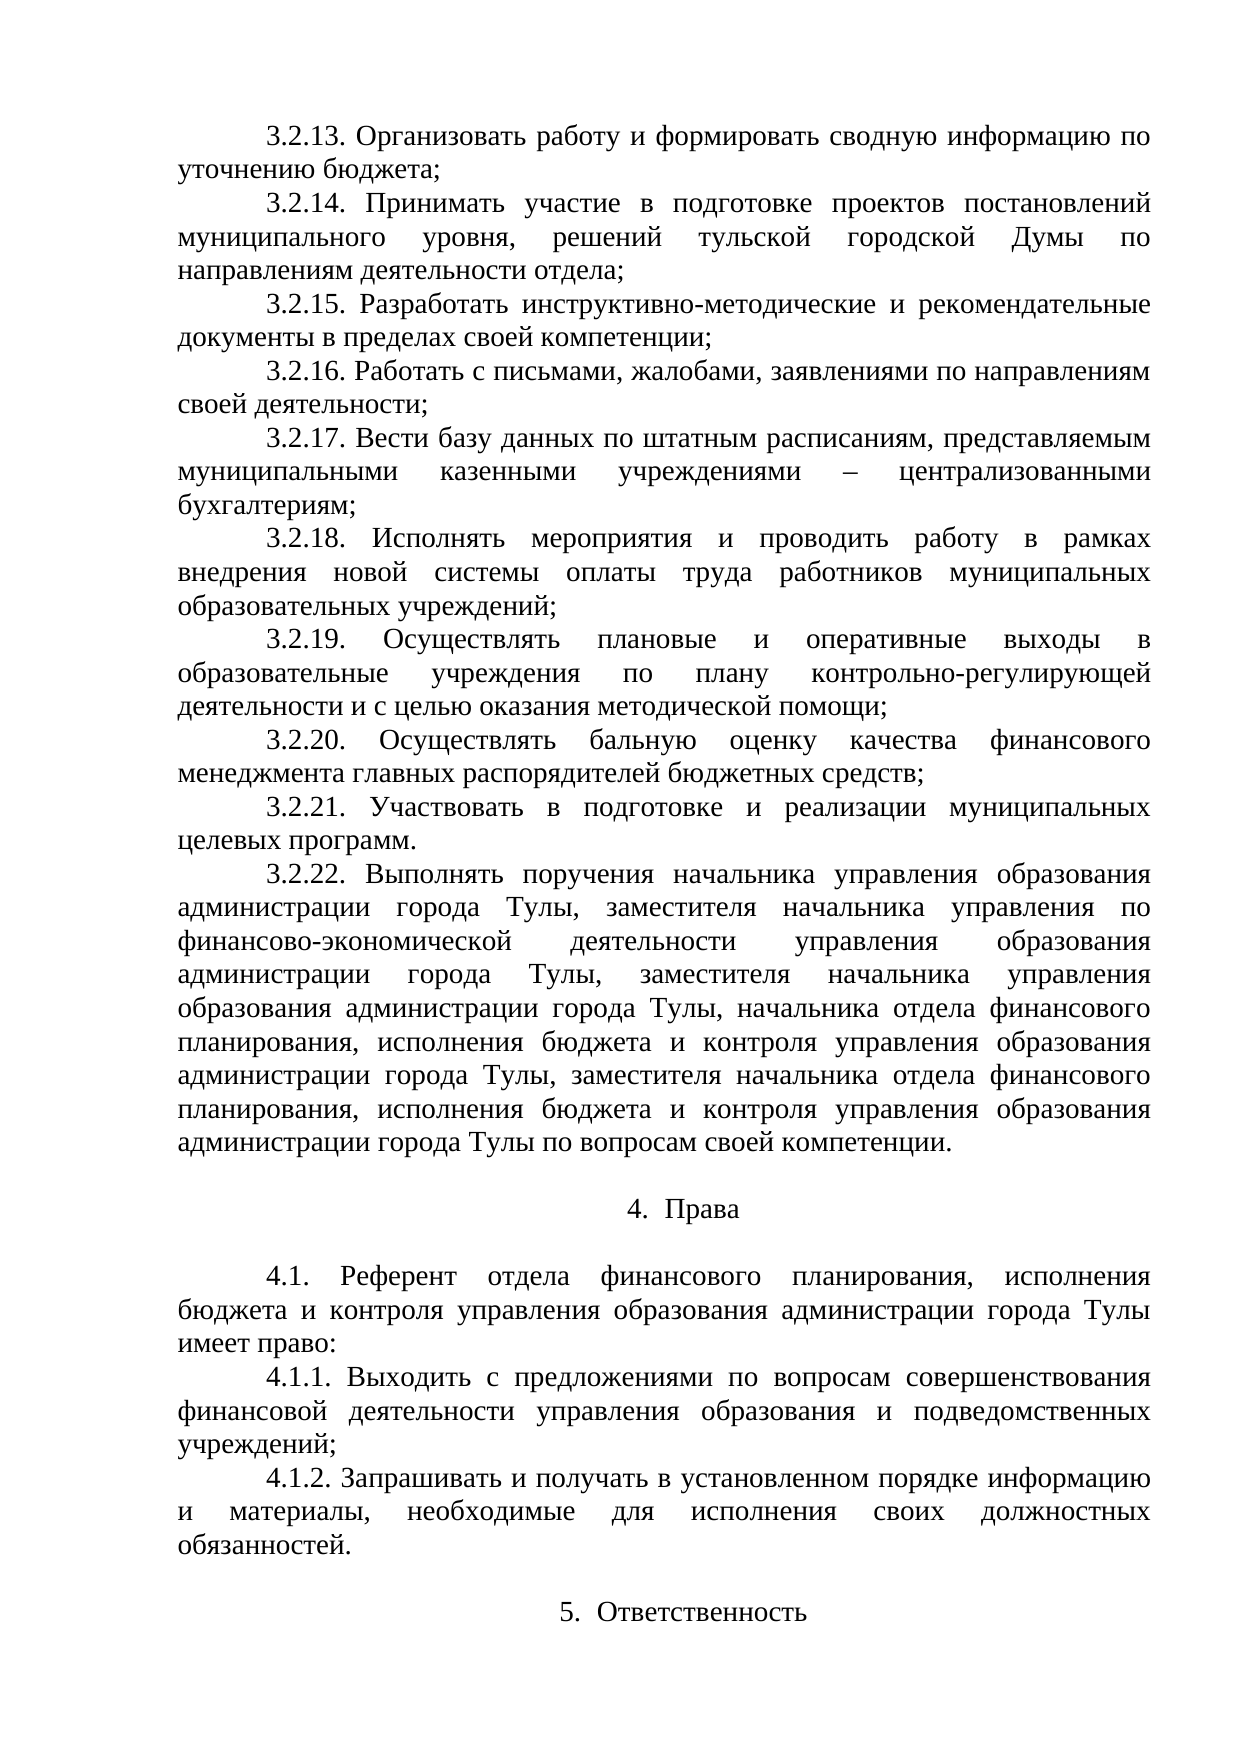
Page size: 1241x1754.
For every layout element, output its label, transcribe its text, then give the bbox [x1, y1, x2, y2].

text 4.1.1. Выходить с предложениями по вопросам совершенствования финансовой деятельности управления образования и подведомственных учреждений; [177, 1359, 1152, 1460]
text 3.2.20. Осуществлять бальную оценку качества финансового менеджмента главных распорядителей бюджетных средств; [177, 722, 1152, 789]
text 3.2.17. Вести базу данных по штатным расписаниям, представляемым муниципальными казенными учреждениями – централизованными бухгалтериям; [177, 420, 1152, 521]
text 3.2.16. Работать с письмами, жалобами, заявлениями по направлениям своей деятельности; [177, 353, 1152, 420]
text 3.2.18. Исполнять мероприятия и проводить работу в рамках внедрения новой системы оплаты труда работников муниципальных образовательных учреждений; [177, 521, 1152, 621]
text 3.2.15. Разработать инструктивно-методические и рекомендательные документы в пределах своей компетенции; [177, 286, 1152, 353]
text 3.2.13. Организовать работу и формировать сводную информацию по уточнению бюджета; [177, 118, 1152, 185]
text 3.2.19. Осуществлять плановые и оперативные выходы в образовательные учреждения по плану контрольно-регулирующей деятельности и с целью оказания методической помощи; [177, 621, 1152, 722]
text 3.2.22. Выполнять поручения начальника управления образования администрации города Тулы, заместителя начальника управления по финансово-экономической деятельности управления образования администрации города Тулы, заместителя начальника управления образования администрации города Тулы, начальника отдела финансового планирования, исполнения бюджета и контроля управления образования администрации города Тулы, заместителя начальника отдела финансового планирования, исполнения бюджета и контроля управления образования администрации города Тулы по вопросам своей компетенции. [177, 856, 1152, 1158]
text 3.2.14. Принимать участие в подготовке проектов постановлений муниципального уровня, решений тульской городской Думы по направлениям деятельности отдела; [177, 185, 1152, 286]
text 4.1.2. Запрашивать и получать в установленном порядке информацию и материалы, необходимые для исполнения своих должностных обязанностей. [177, 1460, 1152, 1560]
list Ответственность [215, 1594, 1152, 1627]
list Права [215, 1191, 1152, 1225]
text 4.1. Референт отдела финансового планирования, исполнения бюджета и контроля управления образования администрации города Тулы имеет право: [177, 1258, 1152, 1359]
text 3.2.21. Участвовать в подготовке и реализации муниципальных целевых программ. [177, 789, 1152, 856]
